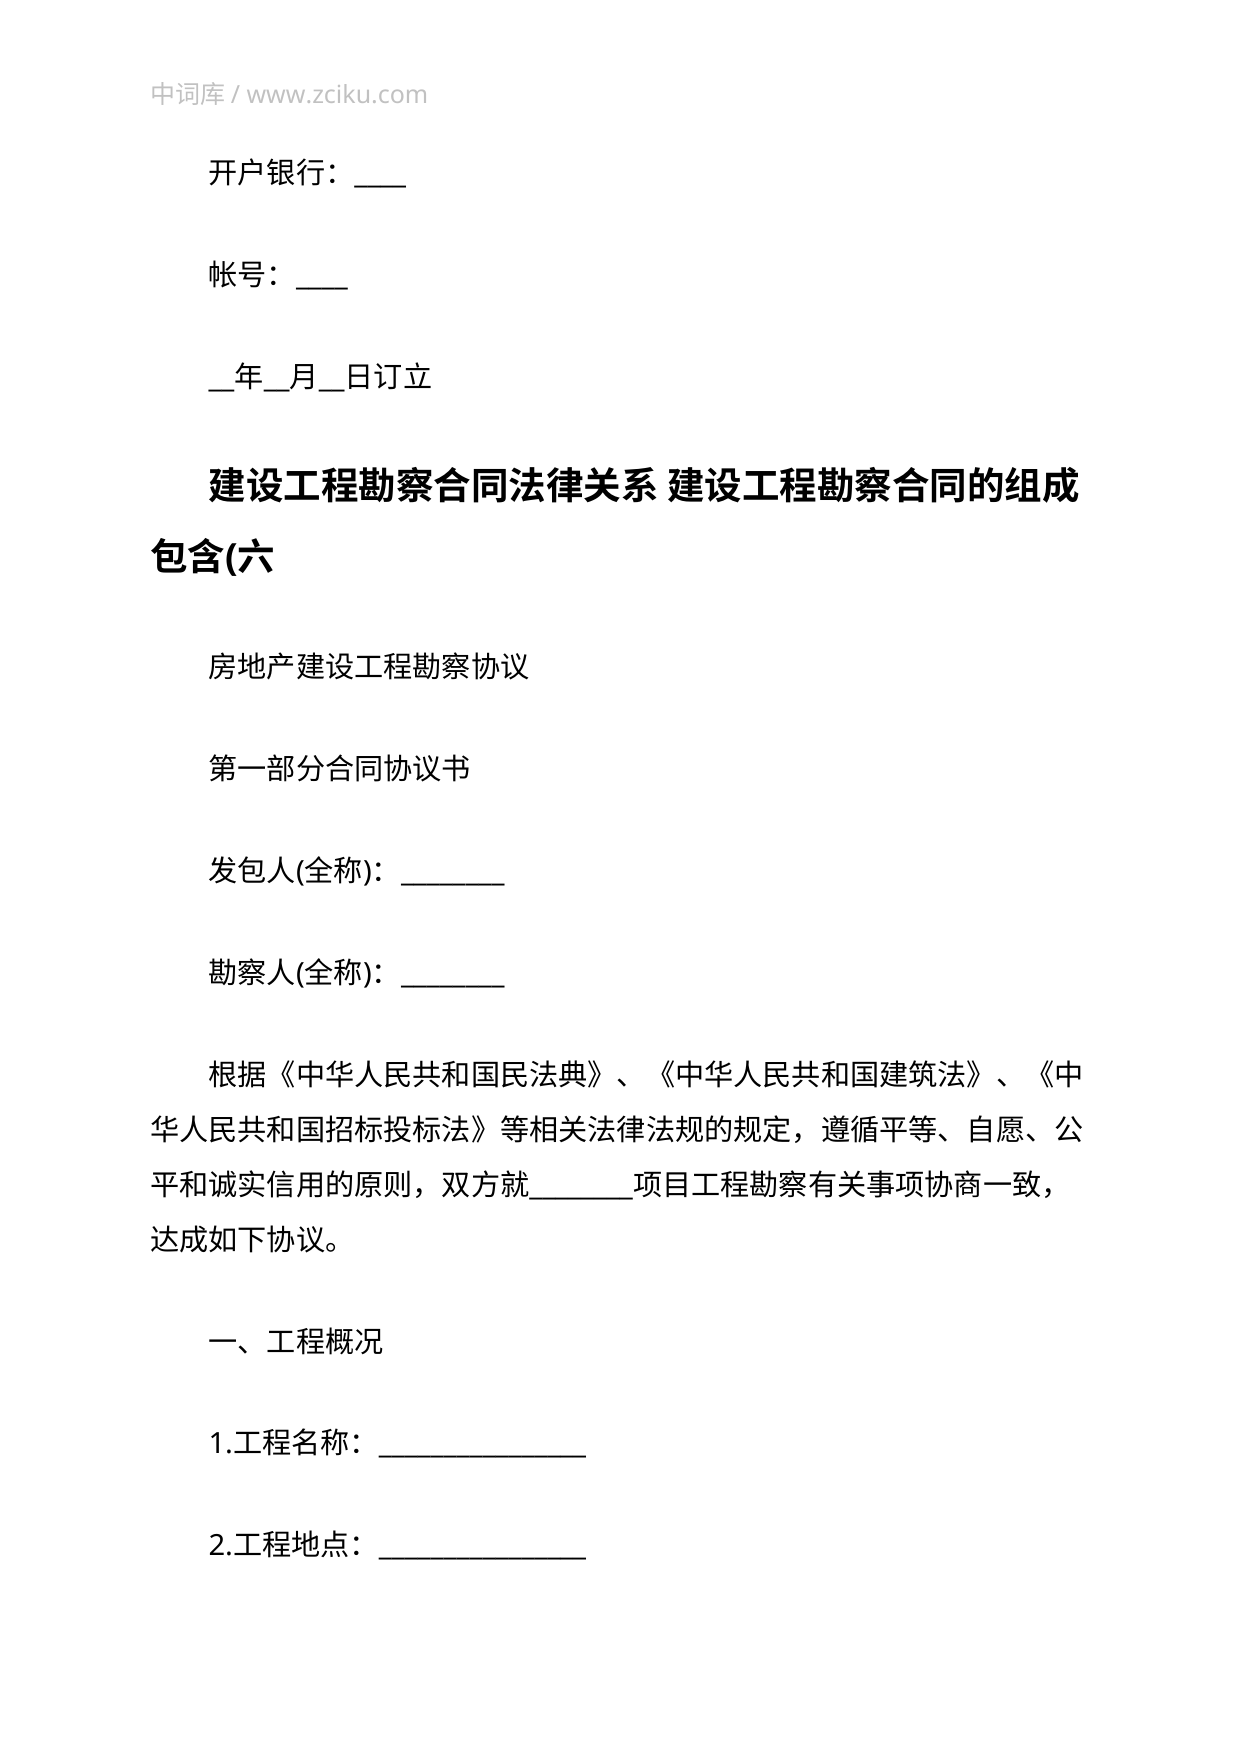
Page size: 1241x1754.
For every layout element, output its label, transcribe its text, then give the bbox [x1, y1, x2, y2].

text __年__月__日订立 [150, 354, 1090, 396]
text 第一部分合同协议书 [150, 746, 1090, 788]
text 2.工程地点：________________ [150, 1522, 1090, 1564]
text 发包人(全称)：________ [150, 848, 1090, 890]
text 根据《中华人民共和国民法典》、《中华人民共和国建筑法》、《中华人民共和国招标投标法》等相关法律法规的规定，遵循平等、自愿、公平和诚实信用的原则，双方就________项目工程勘察有关事项协商一致，达成如下协议。 [150, 1052, 1090, 1259]
text 帐号：____ [150, 252, 1090, 294]
text 开户银行：____ [150, 150, 1090, 192]
text 房地产建设工程勘察协议 [150, 644, 1090, 686]
text 勘察人(全称)：________ [150, 949, 1090, 992]
text 建设工程勘察合同法律关系 建设工程勘察合同的组成包含(六 [150, 456, 1090, 581]
text 一、工程概况 [150, 1318, 1090, 1360]
text 1.工程名称：________________ [150, 1420, 1090, 1462]
